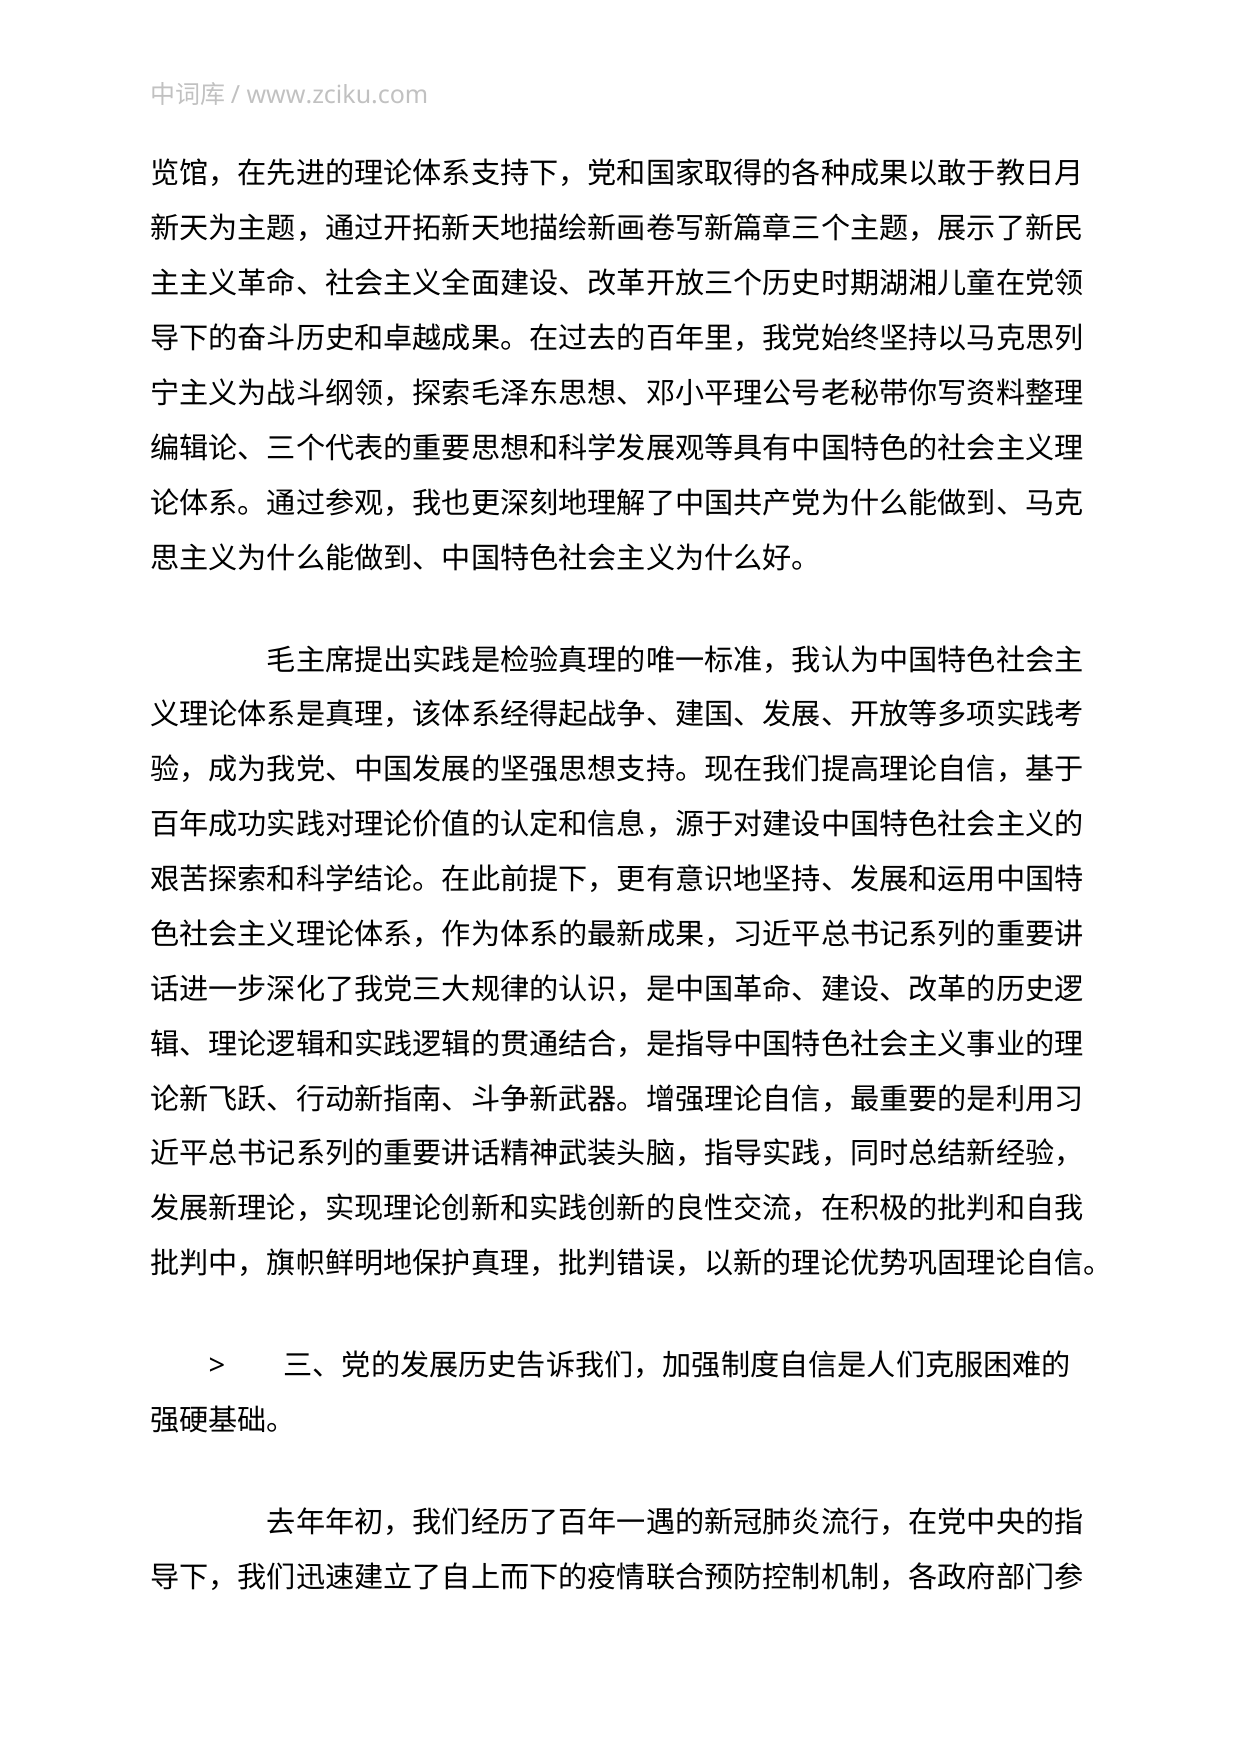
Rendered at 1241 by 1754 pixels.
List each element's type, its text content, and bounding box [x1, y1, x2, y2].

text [150, 1498, 1090, 1596]
text > 三、党的发展历史告诉我们，加强制度自信是人们克服困难的强硬基础。 [150, 1342, 1090, 1439]
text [150, 150, 1090, 577]
text 毛主席提出实践是检验真理的唯一标准，我认为中国特色社会主义理论体系是真理，该体系经得起战争、建国、发展、开放等多项实践考验，成为我党、中国发展的坚强思想支持。现在我们提高理论自信，基于百年成功实践对理论价值的认定和信息，源于对建设中国特色社会主义的艰苦探索和科学结论。在此前提下，更有意识地坚持、发展和运用中国特色社会主义理论体系，作为体系的最新成果，习近平总书记系列的重要讲话进一步深化了我党三大规律的认识，是中国革命、建设、改革的历史逻辑、理论逻辑和实践逻辑的贯通结合，是指导中国特色社会主义事业的理论新飞跃、行动新指南、斗争新武器。增强理论自信，最重要的是利用习近平总书记系列的重要讲话精神武装头脑，指导实践，同时总结新经验，发展新理论，实现理论创新和实践创新的良性交流，在积极的批判和自我批判中，旗帜鲜明地保护真理，批判错误，以新的理论优势巩固理论自信。 [150, 636, 1090, 1282]
